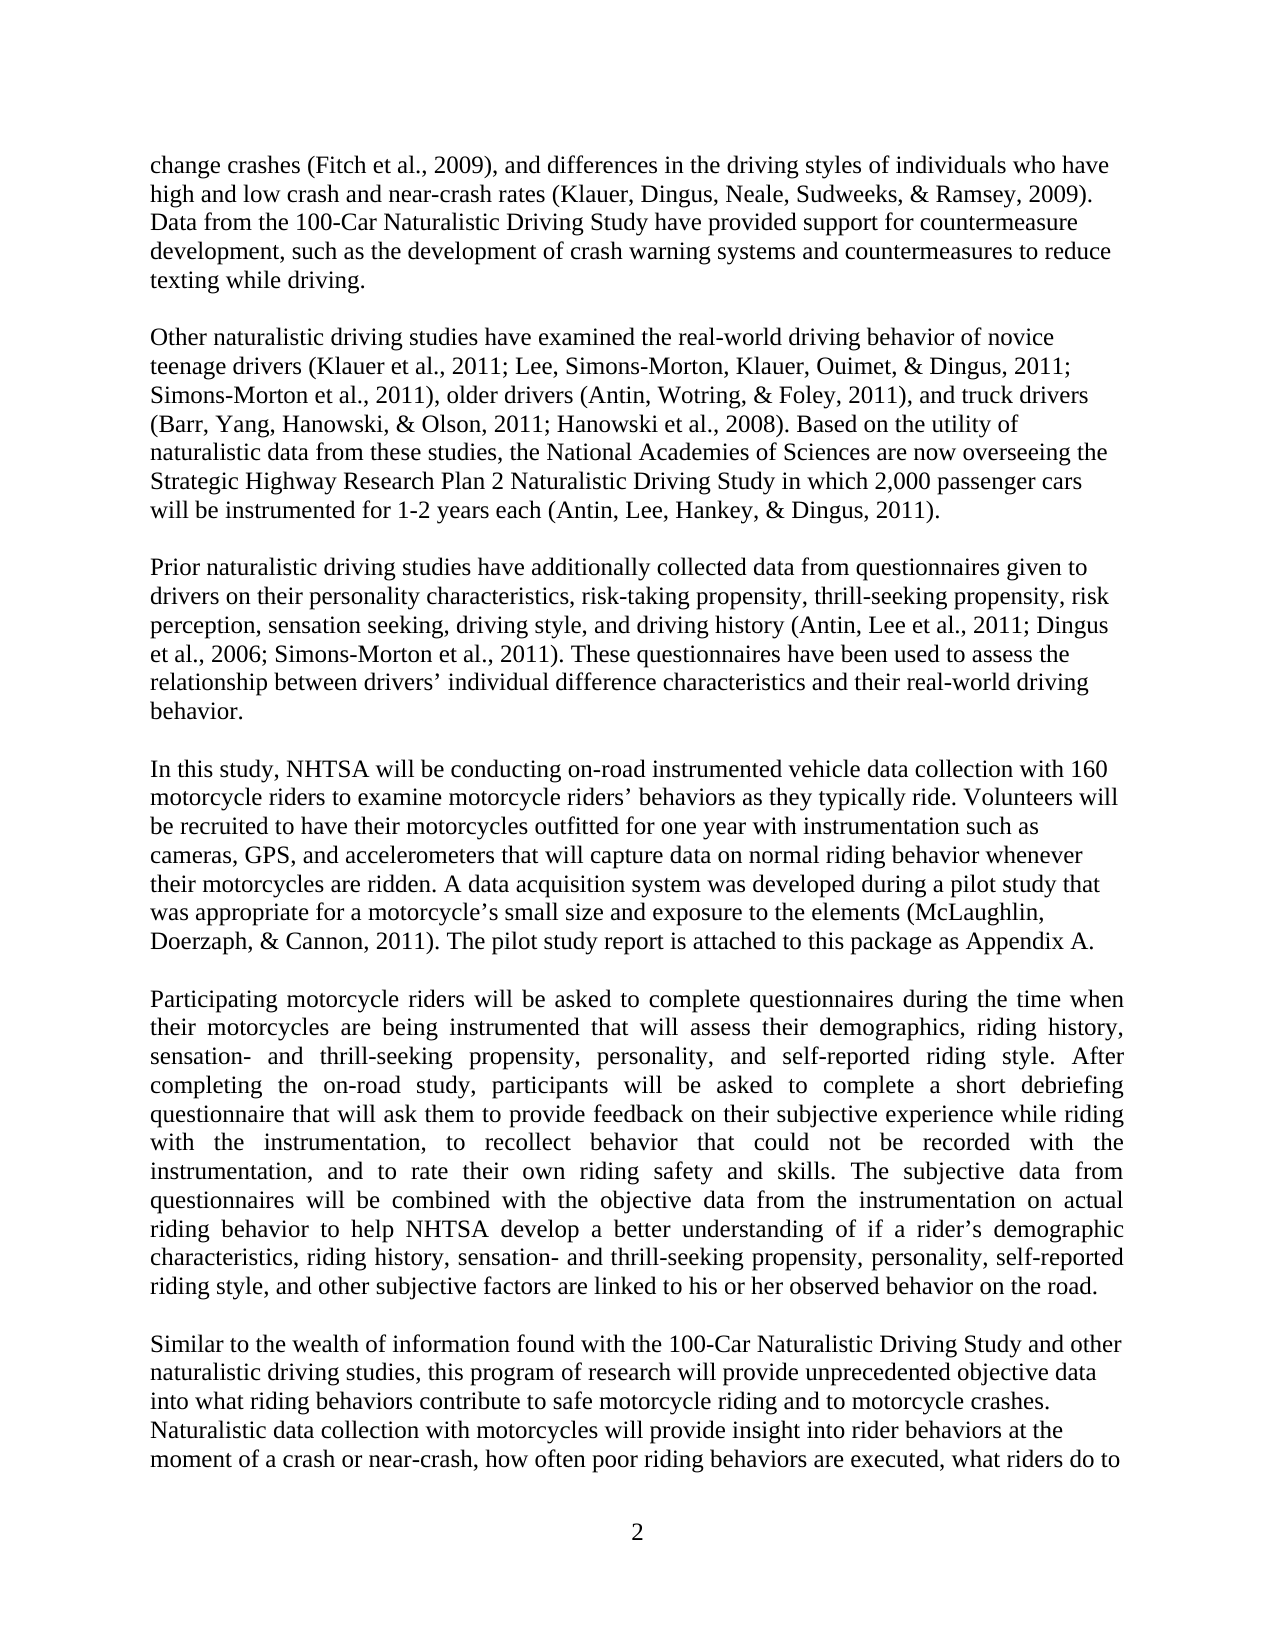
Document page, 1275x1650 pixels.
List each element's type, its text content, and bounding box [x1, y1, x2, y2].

text Participating motorcycle riders will be asked to complete questionnaires during the time when their motorcycles are being instrumented that will assess their demographics, riding history, sensation- and thrill-seeking propensity, personality, and self-reported riding style. After completing the on-road study, participants will be asked to complete a short debriefing questionnaire that will ask them to provide feedback on their subjective experience while riding with the instrumentation, to recollect behavior that could not be recorded with the instrumentation, and to rate their own riding safety and skills. The subjective data from questionnaires will be combined with the objective data from the instrumentation on actual riding behavior to help NHTSA develop a better understanding of if a rider’s demographic characteristics, riding history, sensation- and thrill-seeking propensity, personality, self-reported riding style, and other subjective factors are linked to his or her observed behavior on the road. [150, 984, 1125, 1300]
text In this study, NHTSA will be conducting on-road instrumented vehicle data collection with 160 motorcycle riders to examine motorcycle riders’ behaviors as they typically ride. Volunteers will be recruited to have their motorcycles outfitted for one year with instrumentation such as cameras, GPS, and accelerometers that will capture data on normal riding behavior whenever their motorcycles are ridden. A data acquisition system was developed during a pilot study that was appropriate for a motorcycle’s small size and exposure to the elements (McLaughlin, Doerzaph, & Cannon, 2011). The pilot study report is attached to this package as Appendix A. [150, 754, 1125, 955]
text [150, 1329, 1125, 1472]
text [150, 150, 1125, 294]
text Other naturalistic driving studies have examined the real-world driving behavior of novice teenage drivers (Klauer et al., 2011; Lee, Simons-Morton, Klauer, Ouimet, & Dingus, 2011; Simons-Morton et al., 2011), older drivers (Antin, Wotring, & Foley, 2011), and truck drivers (Barr, Yang, Hanowski, & Olson, 2011; Hanowski et al., 2008). Based on the utility of naturalistic data from these studies, the National Academies of Sciences are now overseeing the Strategic Highway Research Plan 2 Naturalistic Driving Study in which 2,000 passenger cars will be instrumented for 1-2 years each (Antin, Lee, Hankey, & Dingus, 2011). [150, 322, 1125, 524]
text Prior naturalistic driving studies have additionally collected data from questionnaires given to drivers on their personality characteristics, risk-taking propensity, thrill-seeking propensity, risk perception, sensation seeking, driving style, and driving history (Antin, Lee et al., 2011; Dingus et al., 2006; Simons-Morton et al., 2011). These questionnaires have been used to assess the relationship between drivers’ individual difference characteristics and their real-world driving behavior. [150, 552, 1125, 725]
